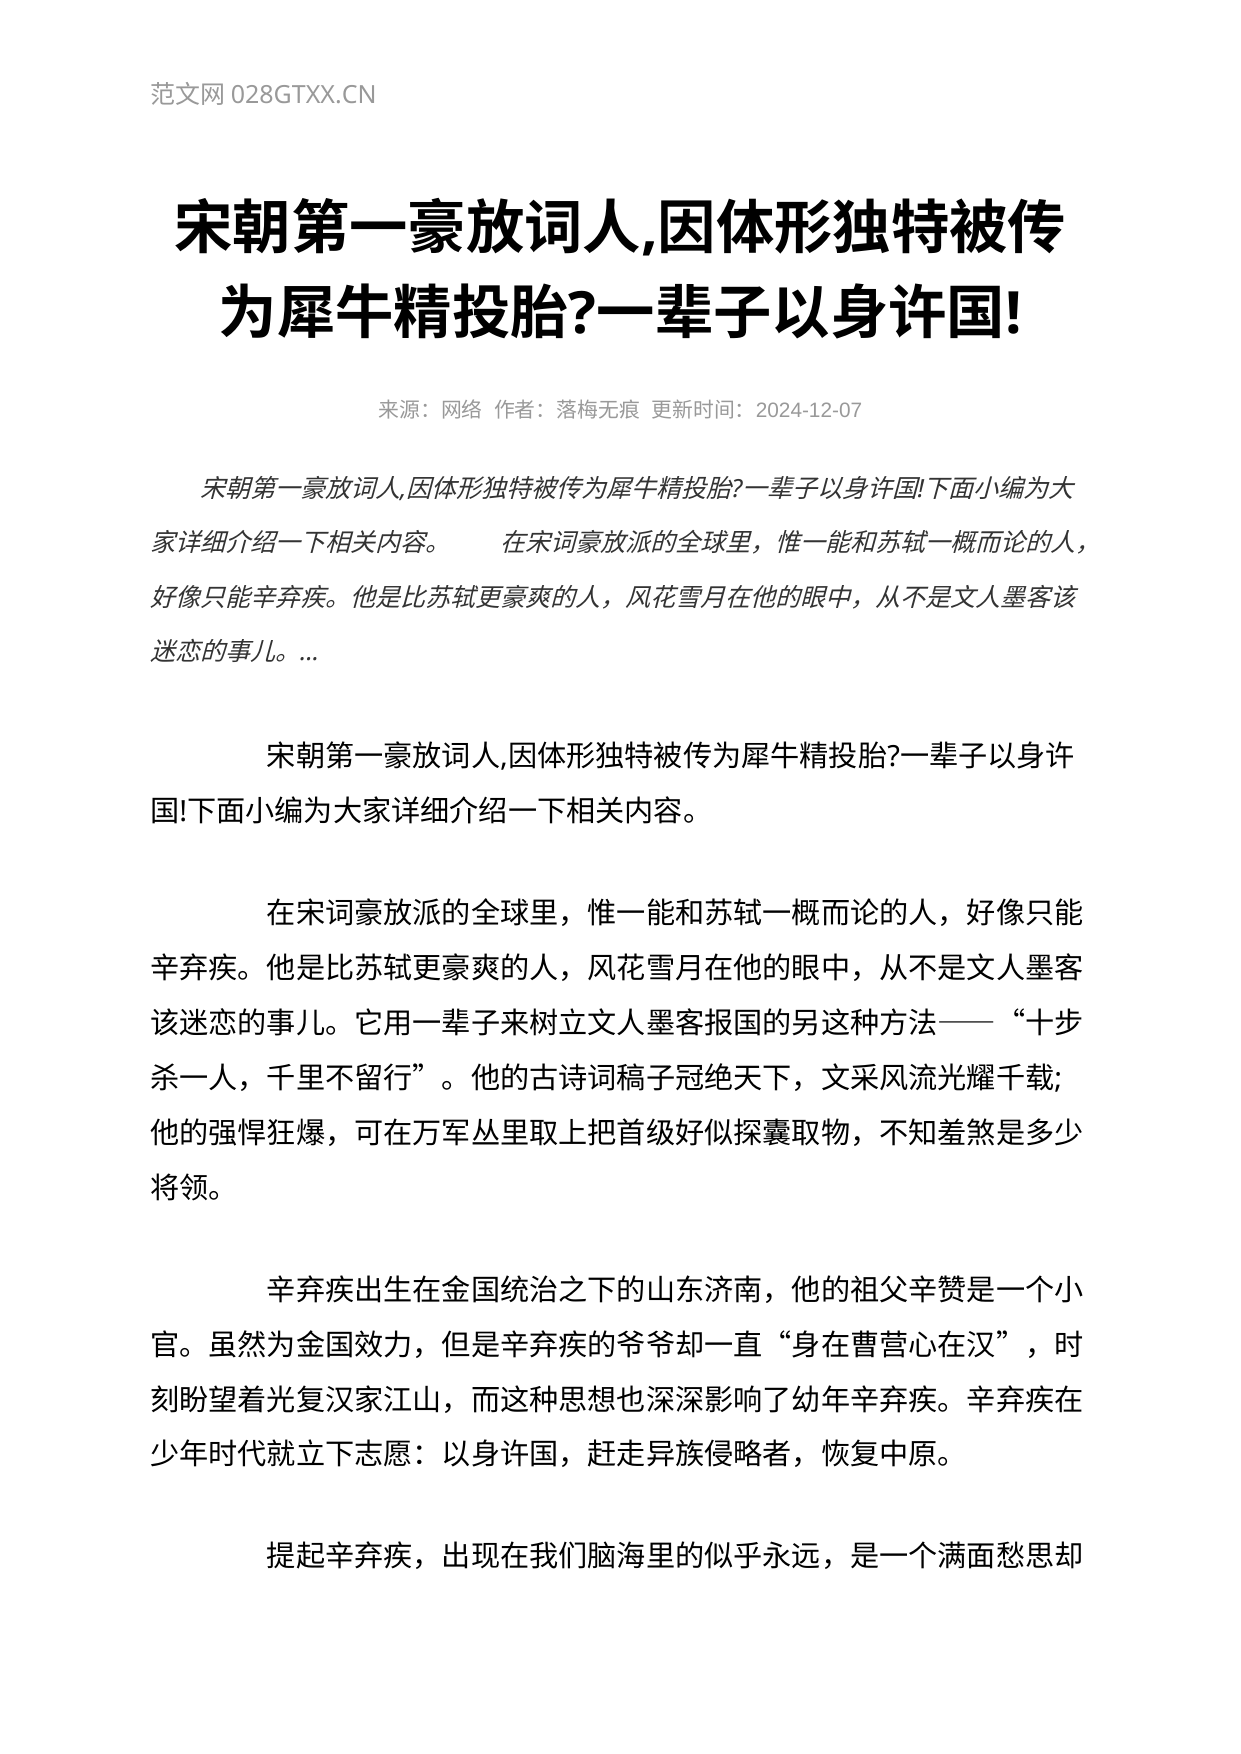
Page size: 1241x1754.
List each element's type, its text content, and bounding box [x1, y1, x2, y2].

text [150, 1533, 1090, 1575]
text 宋朝第一豪放词人,因体形独特被传为犀牛精投胎?一辈子以身许国!下面小编为大家详细介绍一下相关内容。 [150, 733, 1090, 830]
text 辛弃疾出生在金国统治之下的山东济南，他的祖父辛赞是一个小官。虽然为金国效力，但是辛弃疾的爷爷却一直“身在曹营心在汉”，时刻盼望着光复汉家江山，而这种思想也深深影响了幼年辛弃疾。辛弃疾在少年时代就立下志愿：以身许国，赶走异族侵略者，恢复中原。 [150, 1266, 1090, 1473]
text 宋朝第一豪放词人,因体形独特被传为犀牛精投胎?一辈子以身许国!下面小编为大家详细介绍一下相关内容。 在宋词豪放派的全球里，惟一能和苏轼一概而论的人，好像只能辛弃疾。他是比苏轼更豪爽的人，风花雪月在他的眼中，从不是文人墨客该迷恋的事儿。... [150, 468, 1090, 668]
text 在宋词豪放派的全球里，惟一能和苏轼一概而论的人，好像只能辛弃疾。他是比苏轼更豪爽的人，风花雪月在他的眼中，从不是文人墨客该迷恋的事儿。它用一辈子来树立文人墨客报国的另这种方法——“十步杀一人，千里不留行”。他的古诗词稿子冠绝天下，文采风流光耀千载;他的强悍狂爆，可在万军丛里取上把首级好似探囊取物，不知羞煞是多少将领。 [150, 890, 1090, 1207]
subtitle 宋朝第一豪放词人,因体形独特被传为犀牛精投胎?一辈子以身许国! [150, 181, 1090, 351]
text 来源：网络 作者：落梅无痕 更新时间：2024-12-07 [150, 398, 1090, 422]
